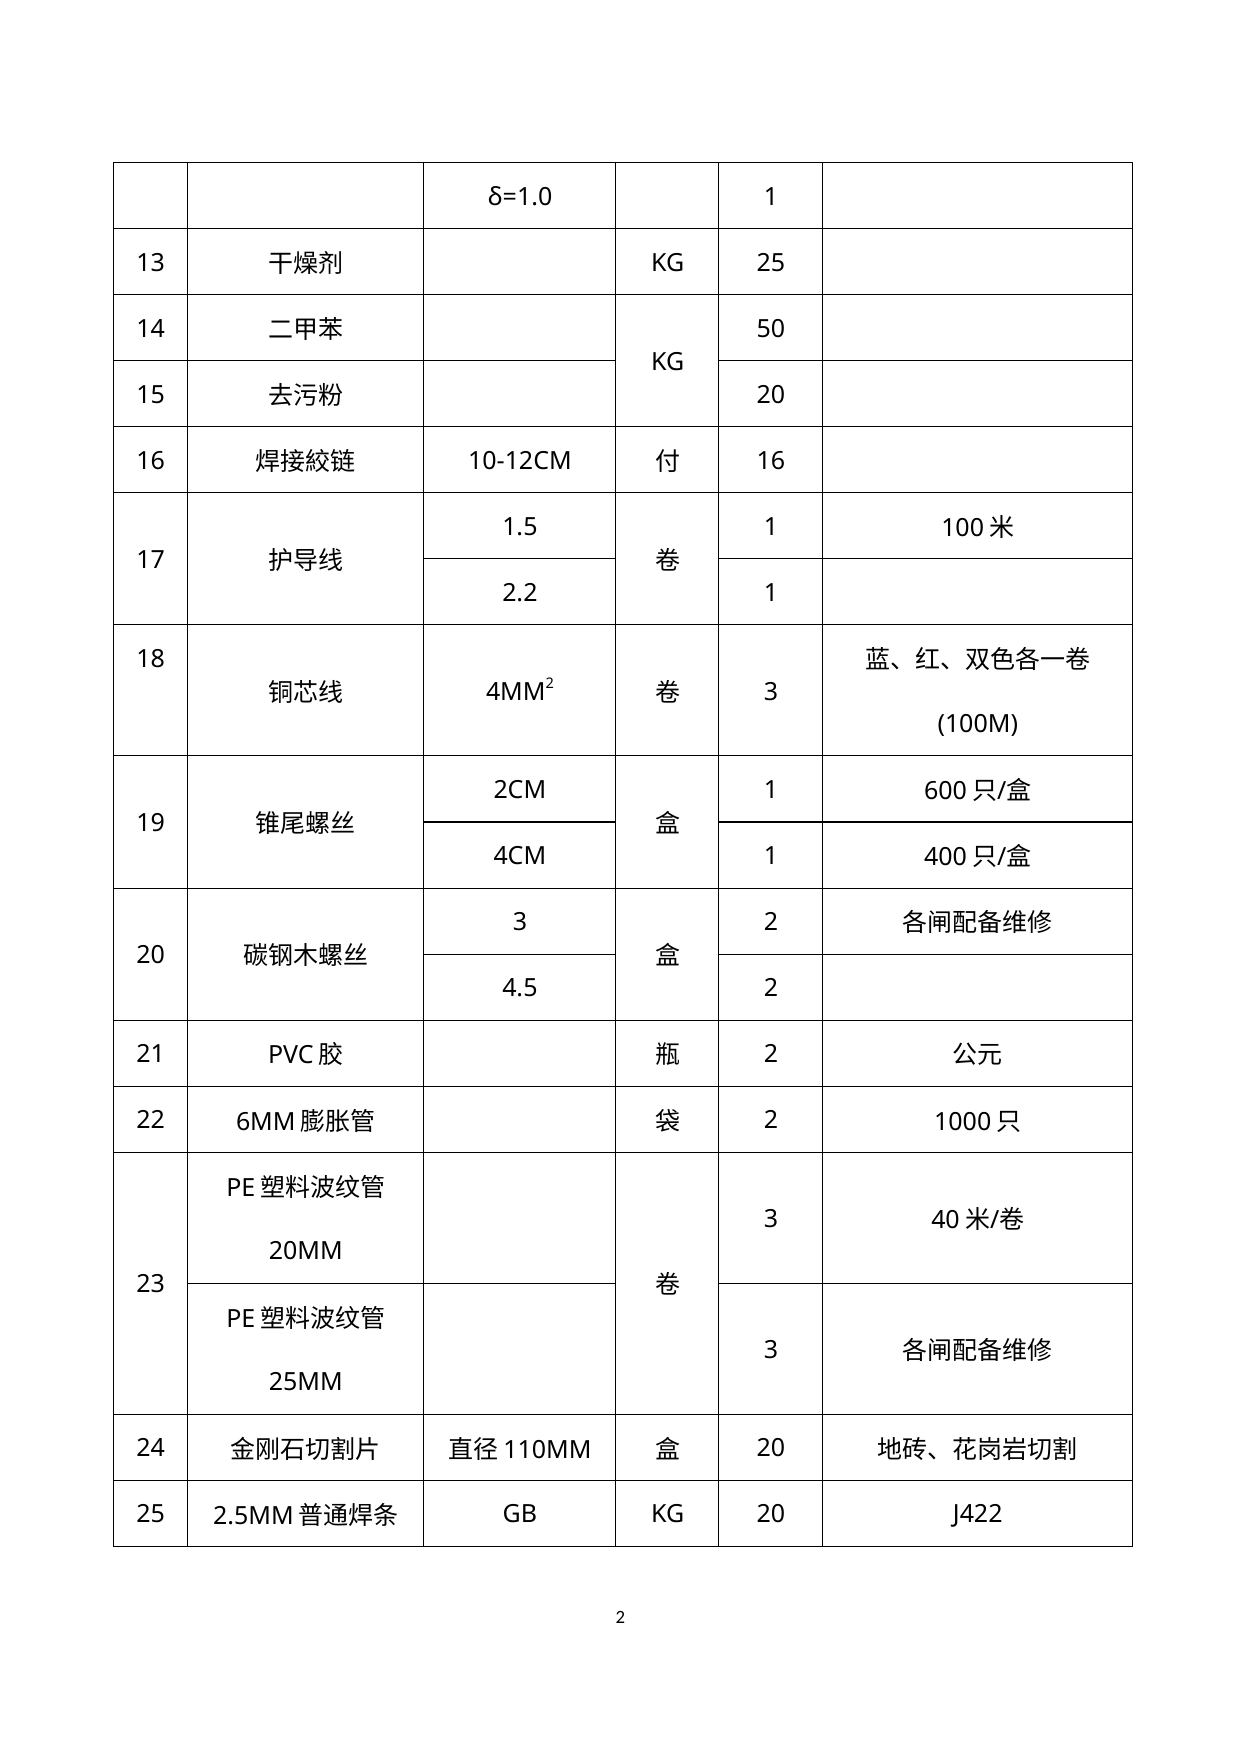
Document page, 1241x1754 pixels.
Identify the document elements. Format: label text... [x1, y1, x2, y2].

table_cell δ=1.0 [424, 163, 615, 228]
table_cell 金刚石切割片 [188, 1415, 423, 1480]
table_cell [823, 361, 1132, 426]
table_cell 2 [719, 889, 822, 953]
table_cell 6MM膨胀管 [188, 1087, 423, 1152]
table_cell 盒 [616, 1415, 718, 1480]
table_cell 平方米 [616, 163, 718, 228]
table_cell 24 [114, 1415, 187, 1480]
table_cell 22 [114, 1087, 187, 1152]
table_cell 付 [616, 427, 718, 492]
table_cell 去污粉 [188, 361, 423, 426]
table_cell 焊接絞链 [188, 427, 423, 492]
table_cell 1000只 [823, 1087, 1132, 1152]
table_cell 21 [114, 1021, 187, 1086]
table_cell 4MM2 [424, 625, 615, 755]
table_cell 20 [719, 361, 822, 426]
table_cell 盒 [616, 756, 718, 887]
table_cell 1 [719, 756, 822, 821]
table_cell 3 [424, 889, 615, 953]
table_cell 14 [114, 295, 187, 360]
table_cell 直径110MM [424, 1415, 615, 1480]
table_cell 2 [719, 955, 822, 1019]
table_cell PVC胶 [188, 1021, 423, 1086]
table_cell 瓶 [616, 1021, 718, 1086]
table_cell 3 [719, 1284, 822, 1414]
table_cell [823, 163, 1132, 228]
table_cell 1 [719, 163, 822, 228]
table_cell [424, 1021, 615, 1086]
table_cell 1.5 [424, 493, 615, 558]
table_cell 40米/卷 [823, 1153, 1132, 1283]
table_cell 碳钢木螺丝 [188, 889, 423, 1019]
table_cell [823, 427, 1132, 492]
table_cell 1 [719, 493, 822, 558]
table_cell 2 [719, 1087, 822, 1152]
table_cell 2CM [424, 756, 615, 821]
table_cell 25 [114, 1481, 187, 1546]
table_cell 20 [719, 1481, 822, 1546]
table_cell 干燥剂 [188, 229, 423, 294]
table_cell 2.5MM普通焊条 [188, 1481, 423, 1546]
table_cell PE塑料波纹管25MM [188, 1284, 423, 1414]
table_cell [424, 1087, 615, 1152]
table_cell [823, 295, 1132, 360]
table_cell 13 [114, 229, 187, 294]
table_cell 15 [114, 361, 187, 426]
table_cell 12 [114, 163, 187, 228]
table_cell 各闸配备维修 [823, 1284, 1132, 1414]
table_cell 各闸配备维修 [823, 889, 1132, 953]
table_cell 19 [114, 756, 187, 887]
table_cell 蓝、红、双色各一卷(100M) [823, 625, 1132, 755]
table_cell 钢板纸 [188, 163, 423, 228]
table_cell KG [616, 1481, 718, 1546]
table_cell 20 [114, 889, 187, 1019]
table_cell 锥尾螺丝 [188, 756, 423, 887]
table_cell [823, 559, 1132, 624]
table_cell [424, 295, 615, 360]
table_cell 2.2 [424, 559, 615, 624]
table_cell 50 [719, 295, 822, 360]
table_cell 地砖、花岗岩切割 [823, 1415, 1132, 1480]
table_cell GB [424, 1481, 615, 1546]
table_cell 铜芯线 [188, 625, 423, 755]
table_cell [424, 1153, 615, 1283]
table_cell J422 [823, 1481, 1132, 1546]
table_cell KG [616, 295, 718, 426]
table_cell 3 [719, 625, 822, 755]
table_cell 1 [719, 559, 822, 624]
table_cell 1 [719, 823, 822, 887]
table_cell 卷 [616, 625, 718, 755]
table_cell 20 [719, 1415, 822, 1480]
table_cell 16 [719, 427, 822, 492]
table_cell KG [616, 229, 718, 294]
table_cell 袋 [616, 1087, 718, 1152]
table_cell 25 [719, 229, 822, 294]
table_cell 600只/盒 [823, 756, 1132, 821]
table_cell 盒 [616, 889, 718, 1019]
table_cell 卷 [616, 1153, 718, 1414]
table_cell 18 [114, 625, 187, 755]
table_cell [823, 229, 1132, 294]
table_cell 4CM [424, 823, 615, 887]
table_cell 100米 [823, 493, 1132, 558]
table_cell PE塑料波纹管20MM [188, 1153, 423, 1283]
table_cell [424, 1284, 615, 1414]
table_cell 2 [719, 1021, 822, 1086]
table_cell 10-12CM [424, 427, 615, 492]
table_cell 二甲苯 [188, 295, 423, 360]
table_cell 400只/盒 [823, 823, 1132, 887]
table_cell 公元 [823, 1021, 1132, 1086]
table_cell 23 [114, 1153, 187, 1414]
table_cell 3 [719, 1153, 822, 1283]
table_cell [424, 361, 615, 426]
table_cell 16 [114, 427, 187, 492]
table_cell 护导线 [188, 493, 423, 624]
table_cell [823, 955, 1132, 1019]
table_cell 17 [114, 493, 187, 624]
table_cell [424, 229, 615, 294]
table_cell 卷 [616, 493, 718, 624]
table_cell 4.5 [424, 955, 615, 1019]
